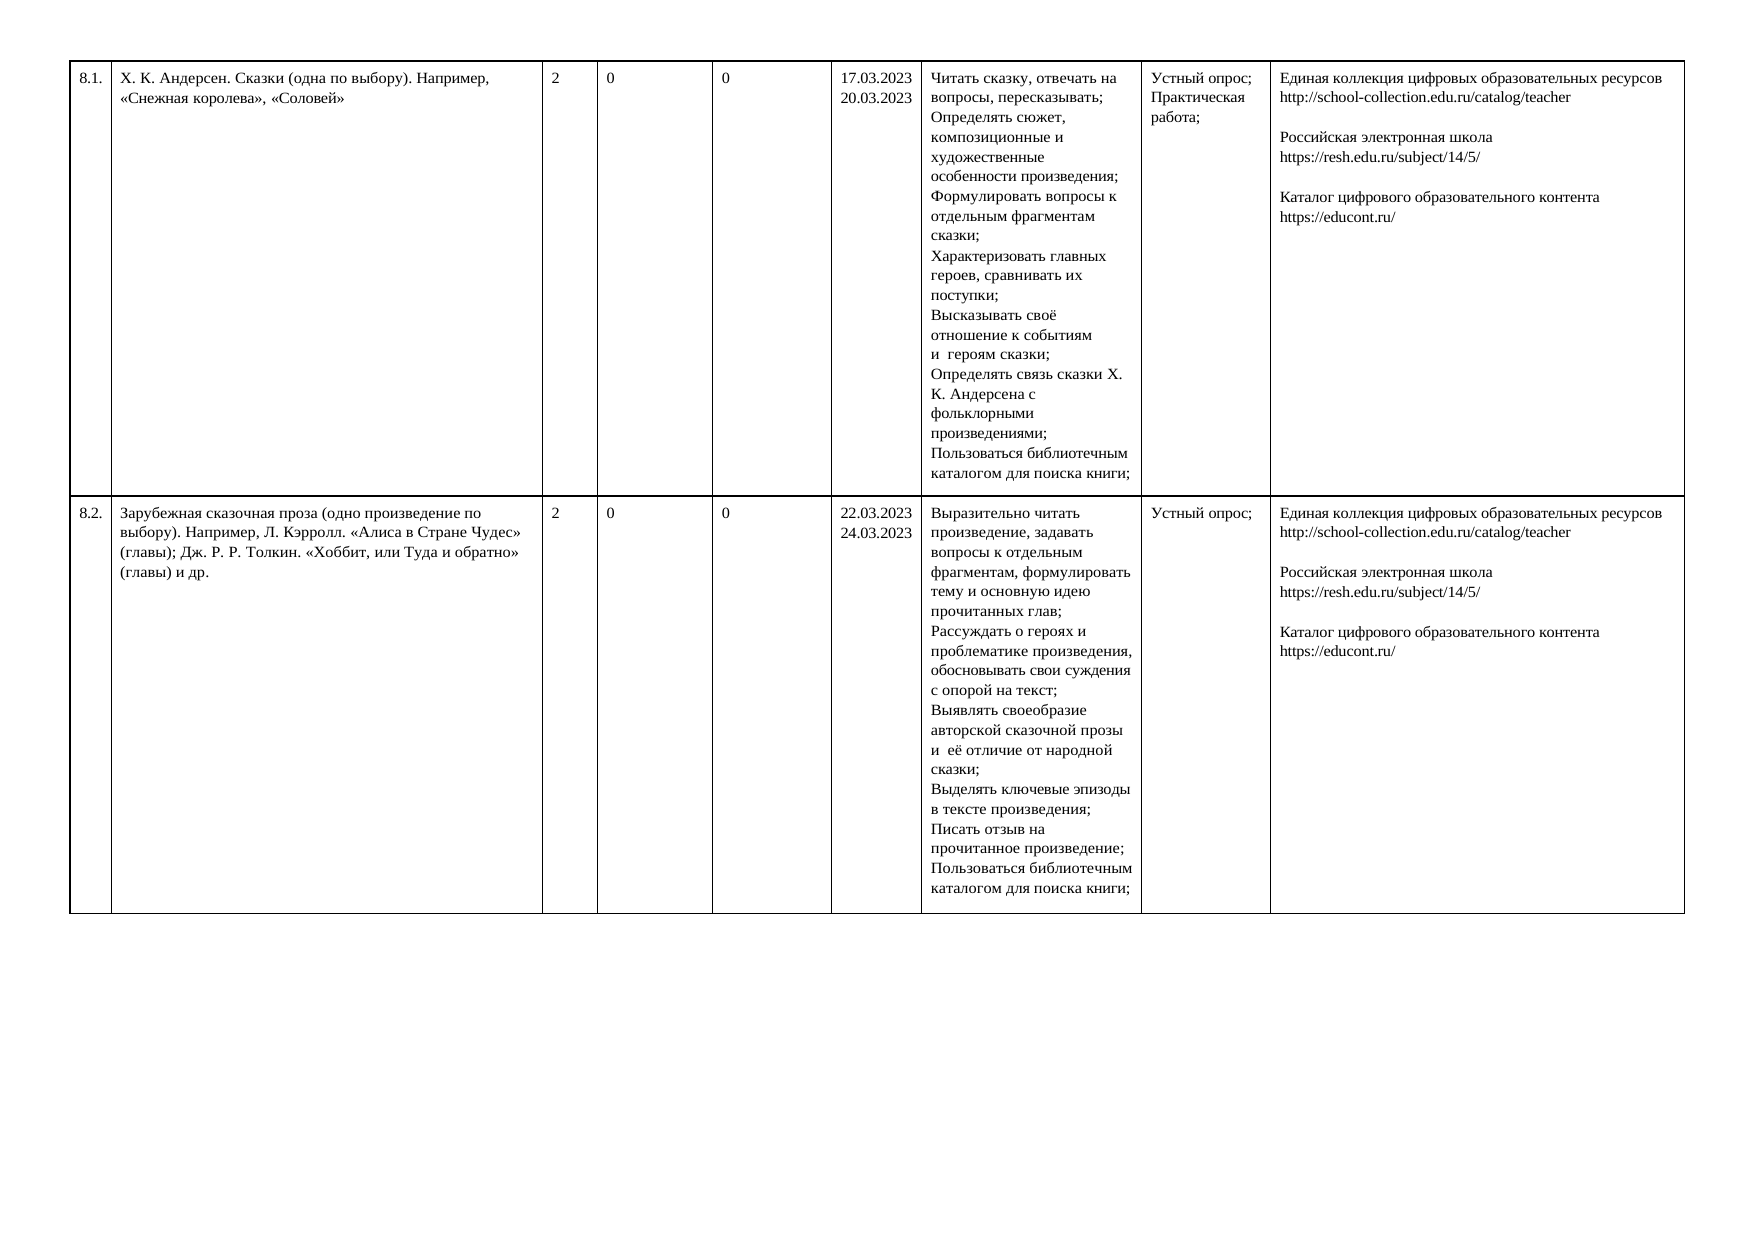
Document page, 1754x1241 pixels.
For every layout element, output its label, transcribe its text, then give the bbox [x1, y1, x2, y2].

table_cell Устный опрос; [1142, 497, 1270, 913]
table_header 0 [598, 62, 712, 495]
table_cell 0 [713, 497, 831, 913]
table_header 8.1. [71, 62, 111, 495]
table_cell 22.03.2023 24.03.2023 [832, 497, 921, 913]
table_header 0 [713, 62, 831, 495]
table_header Х. К. Андерсен. Сказки (одна по выбору). Например, «Снежная королева», «Соловей» [112, 62, 542, 495]
table_cell Зарубежная сказочная проза (одно произведение по выбору). Например, Л. Кэрролл. «Алиса в Стране Чудес» (главы); Дж. Р. Р. Толкин. «Хоббит, или Туда и обратно» (главы) и др. [112, 497, 542, 913]
table_header 17.03.2023 20.03.2023 [832, 62, 921, 495]
table_cell Единая коллекция цифровых образовательных ресурсов http://school-collection.edu.ru/catalog/teacher Российская электронная школа https://resh.edu.ru/subject/14/5/ Каталог цифрового образовательного контента https://educont.ru/ [1271, 497, 1684, 913]
table_header 2 [543, 62, 597, 495]
table_header Читать сказку, отвечать на вопросы, пересказывать; Определять сюжет, композиционные и художественные особенности произведения; Формулировать вопросы к отдельным фрагментам сказки; Характеризовать главных героев, сравнивать их поступки; Высказывать своё отношение к событиям и героям сказки; Определять связь сказки Х. К. Андерсена с фольклорными произведениями; Пользоваться библиотечным каталогом для поиска книги; [922, 62, 1141, 495]
table_cell 8.2. [71, 497, 111, 913]
table_header Единая коллекция цифровых образовательных ресурсов http://school-collection.edu.ru/catalog/teacher Российская электронная школа https://resh.edu.ru/subject/14/5/ Каталог цифрового образовательного контента https://educont.ru/ [1271, 62, 1684, 495]
table_cell 2 [543, 497, 597, 913]
table_cell 0 [598, 497, 712, 913]
table_cell Выразительно читать произведение, задавать вопросы к отдельным фрагментам, формулировать тему и основную идею прочитанных глав; Рассуждать о героях и проблематике произведения, обосновывать свои суждения с опорой на текст; Выявлять своеобразие авторской сказочной прозы и её отличие от народной сказки; Выделять ключевые эпизоды в тексте произведения; Писать отзыв на прочитанное произведение; Пользоваться библиотечным каталогом для поиска книги; [922, 497, 1141, 913]
table_header Устный опрос; Практическая работа; [1142, 62, 1270, 495]
